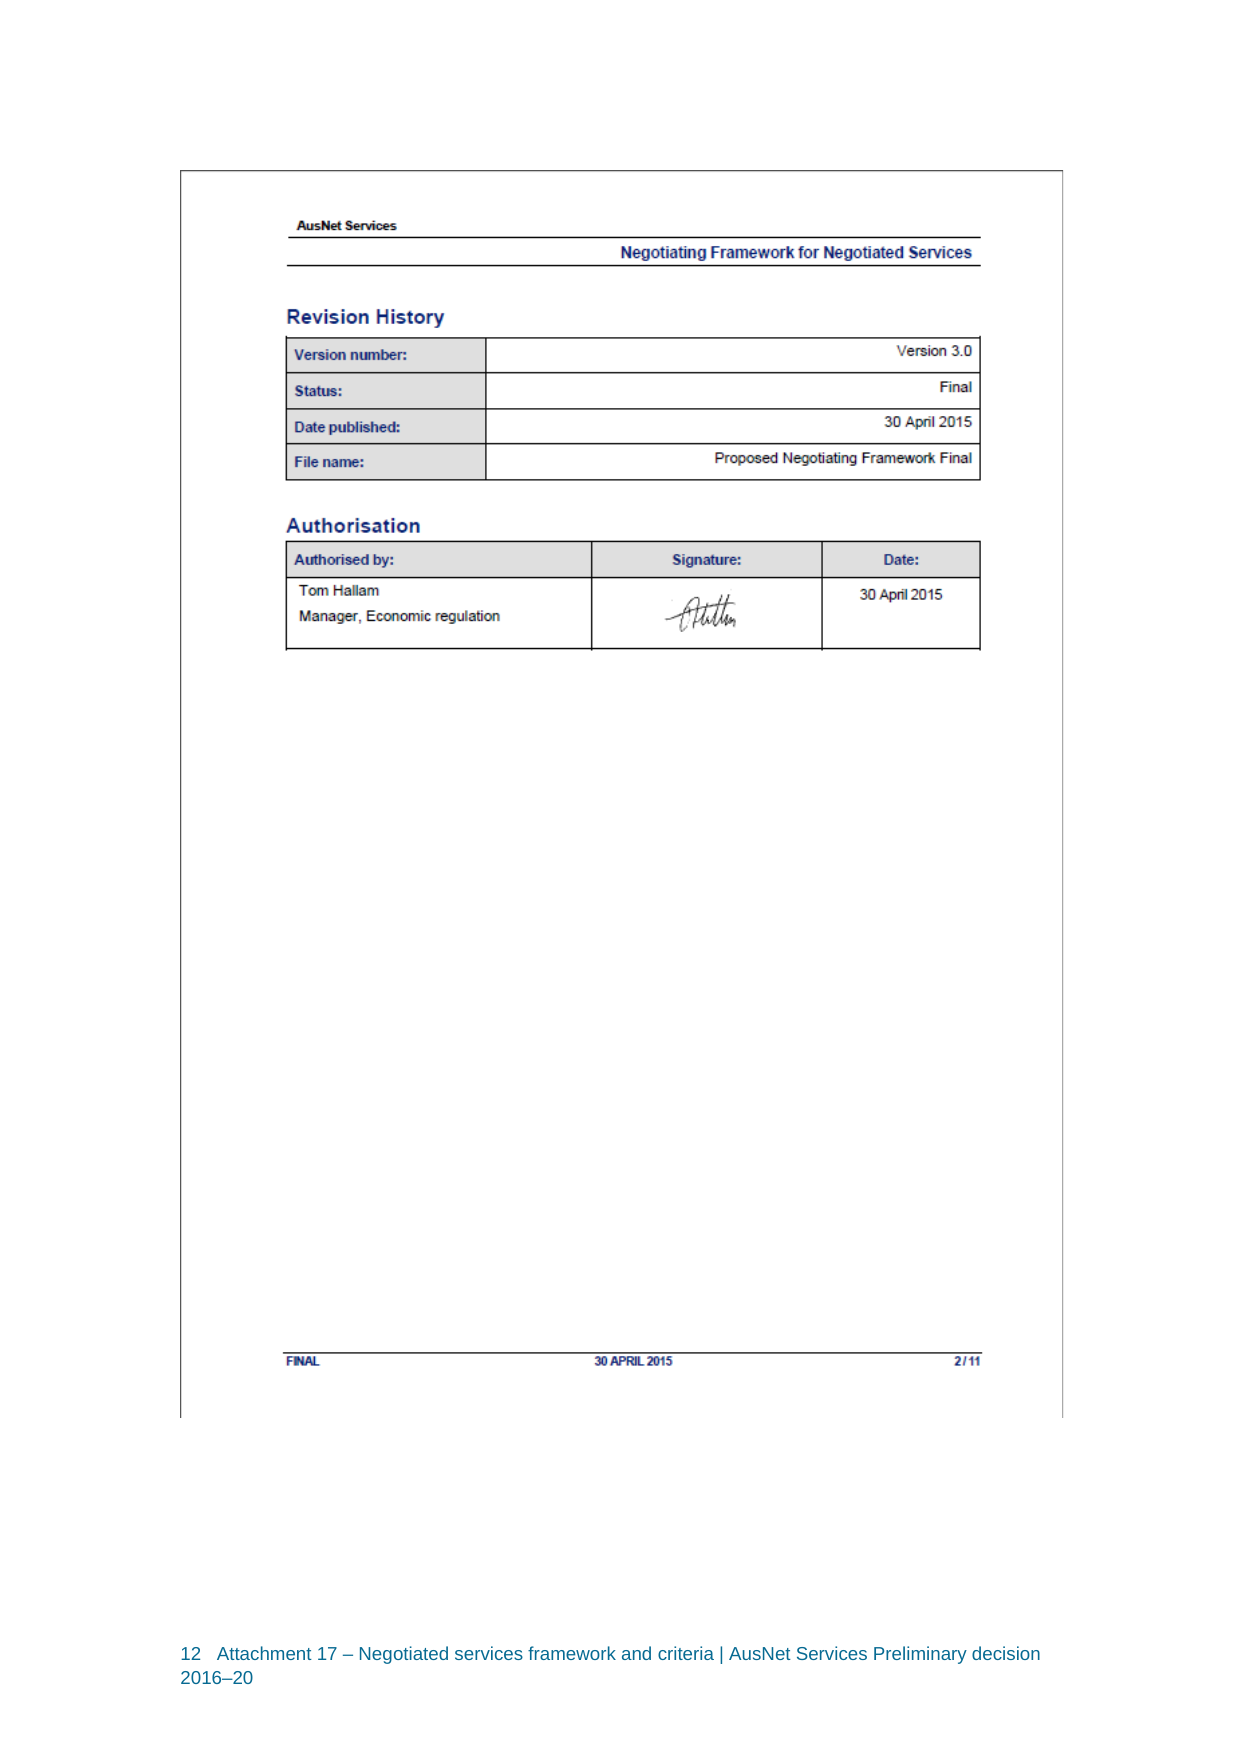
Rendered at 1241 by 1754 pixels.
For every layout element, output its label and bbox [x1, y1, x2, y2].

picture [180, 170, 1064, 1418]
picture [270, 1650, 274, 1660]
picture [296, 1650, 300, 1660]
